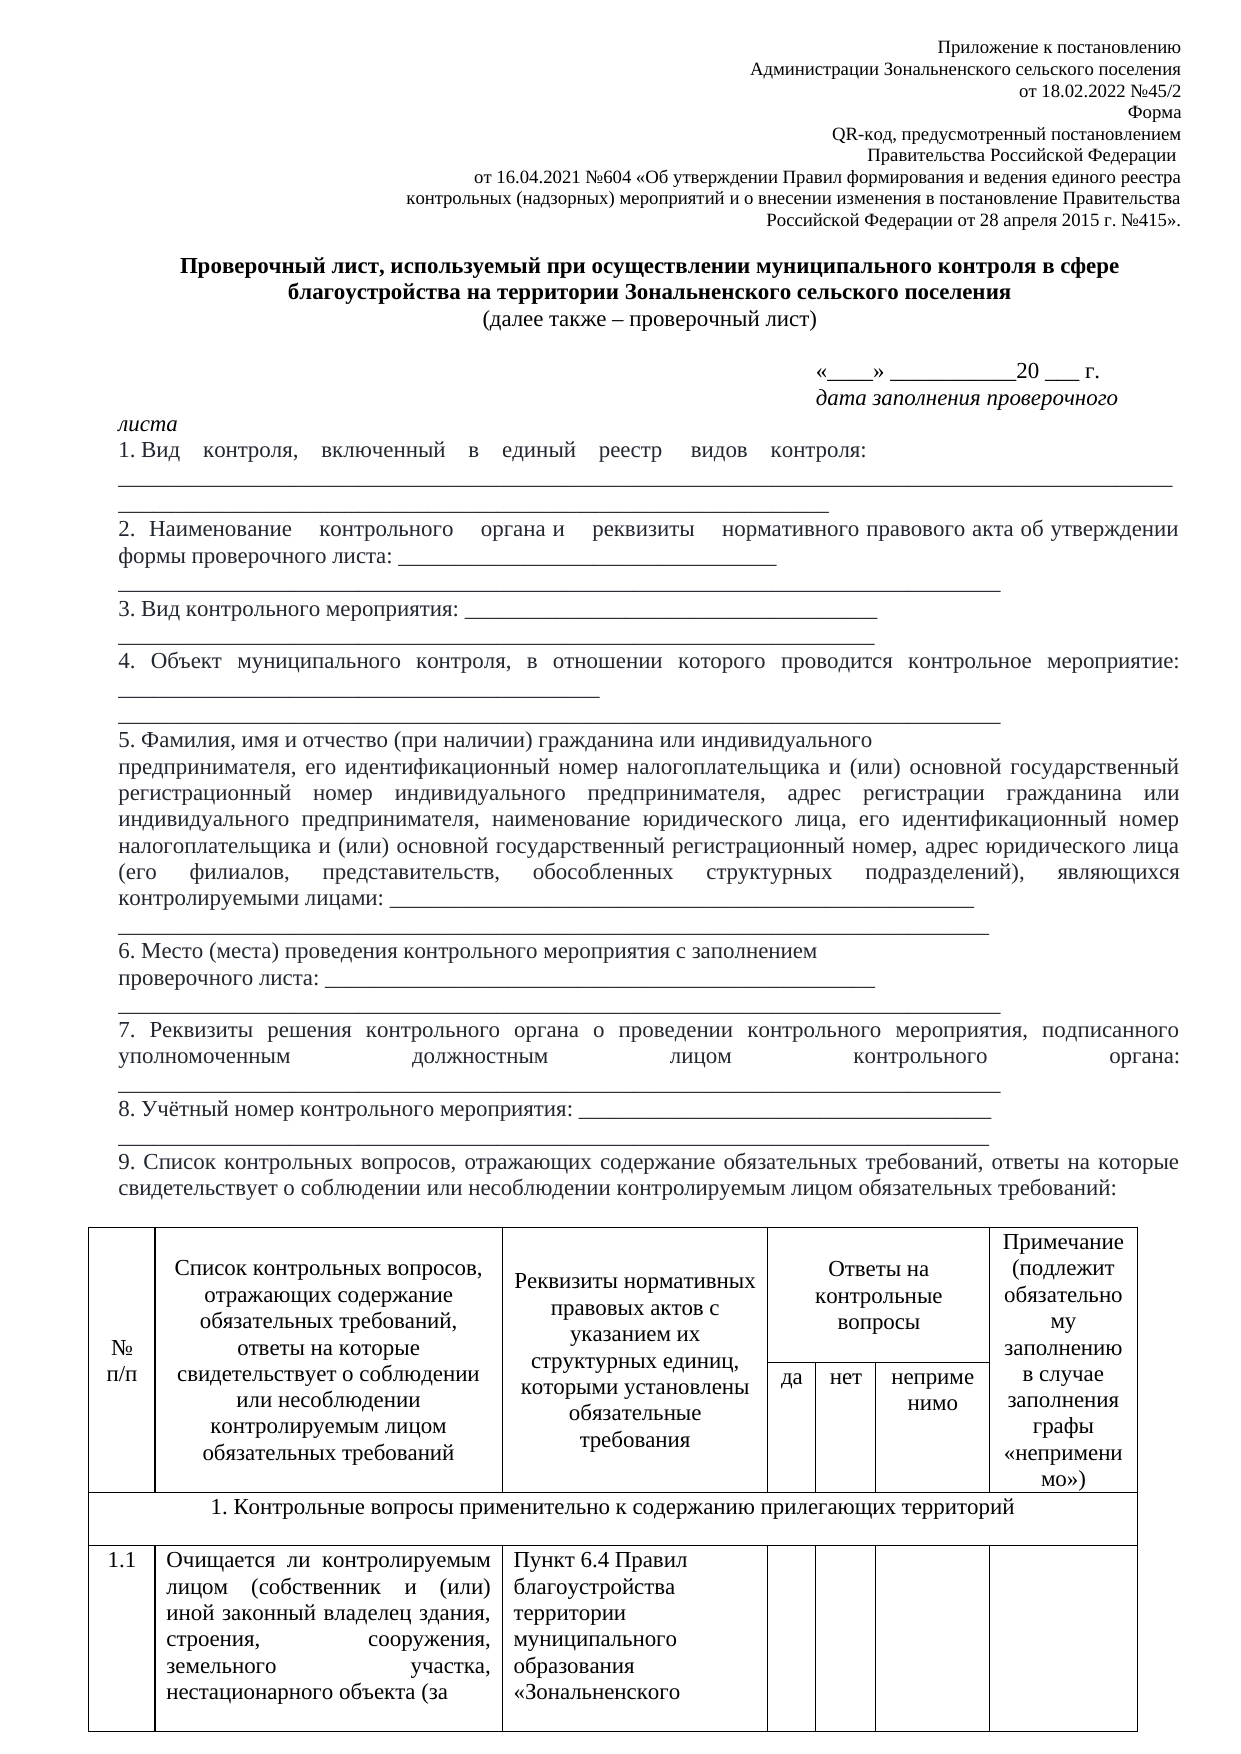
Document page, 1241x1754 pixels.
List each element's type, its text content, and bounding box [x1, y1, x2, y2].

text 2. Наименование контрольного органа и реквизиты нормативного правового акта об утверждении формы проверочного листа: _________________________________ [118, 516, 1181, 568]
table_header Список контрольных вопросов, отражающих содержание обязательных требований, ответы на которые свидетельствует о соблюдении или несоблюдении контролируемым лицом обязательных требований [156, 1228, 502, 1492]
table_header Ответы на контрольные вопросы [768, 1228, 989, 1362]
text Правительства Российской Федерации от 16.04.2021 №604 «Об утверждении Правил формирования и ведения единого реестра контрольных (надзорных) мероприятий и о внесении изменения в постановление Правительства Российской Федерации от 28 апреля 2015 г. №415». [384, 144, 1181, 230]
table_header Реквизиты нормативных правовых актов с указанием их структурных единиц, которыми установлены обязательные требования [503, 1228, 767, 1492]
text от 18.02.2022 №45/2 [118, 79, 1181, 101]
text QR-код, предусмотренный постановлением [384, 123, 1181, 144]
text __________________________________________________________________ [118, 621, 1181, 647]
text 1. Вид контроля, включенный в единый реестр видов контроля: [118, 436, 1181, 463]
text ____________________________________________________________________________ [118, 911, 1181, 937]
table_cell [876, 1546, 989, 1731]
text проверочного листа: ________________________________________________ [118, 963, 1181, 990]
text _____________________________________________________________________________ [118, 990, 1181, 1016]
text 7. Реквизиты решения контрольного органа о проведении контрольного мероприятия, подписанного уполномоченным должностным лицом контрольного органа: _____________________________________________________________________________ [118, 1016, 1181, 1095]
text 8. Учётный номер контрольного мероприятия: ____________________________________ [118, 1095, 1181, 1122]
text Приложение к постановлению [118, 36, 1181, 58]
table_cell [156, 1546, 502, 1731]
text «____» ___________20 ___ г. [118, 357, 1181, 384]
text предпринимателя, его идентификационный номер налогоплательщика и (или) основной государственный регистрационный номер индивидуального предпринимателя, адрес регистрации гражданина или индивидуального предпринимателя, наименование юридического лица, его идентификационный номер налогоплательщика и (или) основной государственный регистрационный номер, адрес юридического лица (его филиалов, представительств, обособленных структурных подразделений), являющихся контролируемыми лицами: ___________________________________________________ [118, 753, 1181, 911]
text _____________________________________________________________________________ [118, 700, 1181, 726]
table_cell 1.1 [89, 1546, 154, 1731]
text 5. Фамилия, имя и отчество (при наличии) гражданина или индивидуального [118, 726, 1181, 753]
text (далее также – проверочный лист) [118, 305, 1181, 331]
text _____________________________________________________________________________ [118, 568, 1181, 594]
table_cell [503, 1546, 767, 1731]
table_header № п/п [89, 1228, 154, 1492]
text __________________________________________________________________________________________________________________________________________________________ [118, 463, 1181, 516]
text ____________________________________________________________________________ [118, 1122, 1181, 1148]
table_cell нет [816, 1363, 875, 1492]
text дата заполнения проверочного листа [118, 384, 1181, 436]
text Форма [118, 101, 1181, 123]
table_cell [816, 1546, 875, 1731]
text Проверочный лист, используемый при осуществлении муниципального контроля в сфере благоустройства на территории Зональненского сельского поселения [118, 252, 1181, 305]
table_cell неприменимо [876, 1363, 989, 1492]
table_header Примечание (подлежит обязательному заполнению в случае заполнения графы «неприменимо») [990, 1228, 1137, 1492]
table_cell да [768, 1363, 815, 1492]
table_cell [990, 1546, 1137, 1731]
text 4. Объект муниципального контроля, в отношении которого проводится контрольное мероприятие: __________________________________________ [118, 647, 1181, 700]
table_cell [768, 1546, 815, 1731]
text 6. Место (места) проведения контрольного мероприятия с заполнением [118, 937, 1181, 963]
text 3. Вид контрольного мероприятия: ____________________________________ [118, 594, 1181, 621]
text 9. Список контрольных вопросов, отражающих содержание обязательных требований, ответы на которые свидетельствует о соблюдении или несоблюдении контролируемым лицом обязательных требований: [118, 1148, 1181, 1201]
table_cell 1. Контрольные вопросы применительно к содержанию прилегающих территорий [89, 1493, 1137, 1545]
text Администрации Зональненского сельского поселения [118, 58, 1181, 79]
